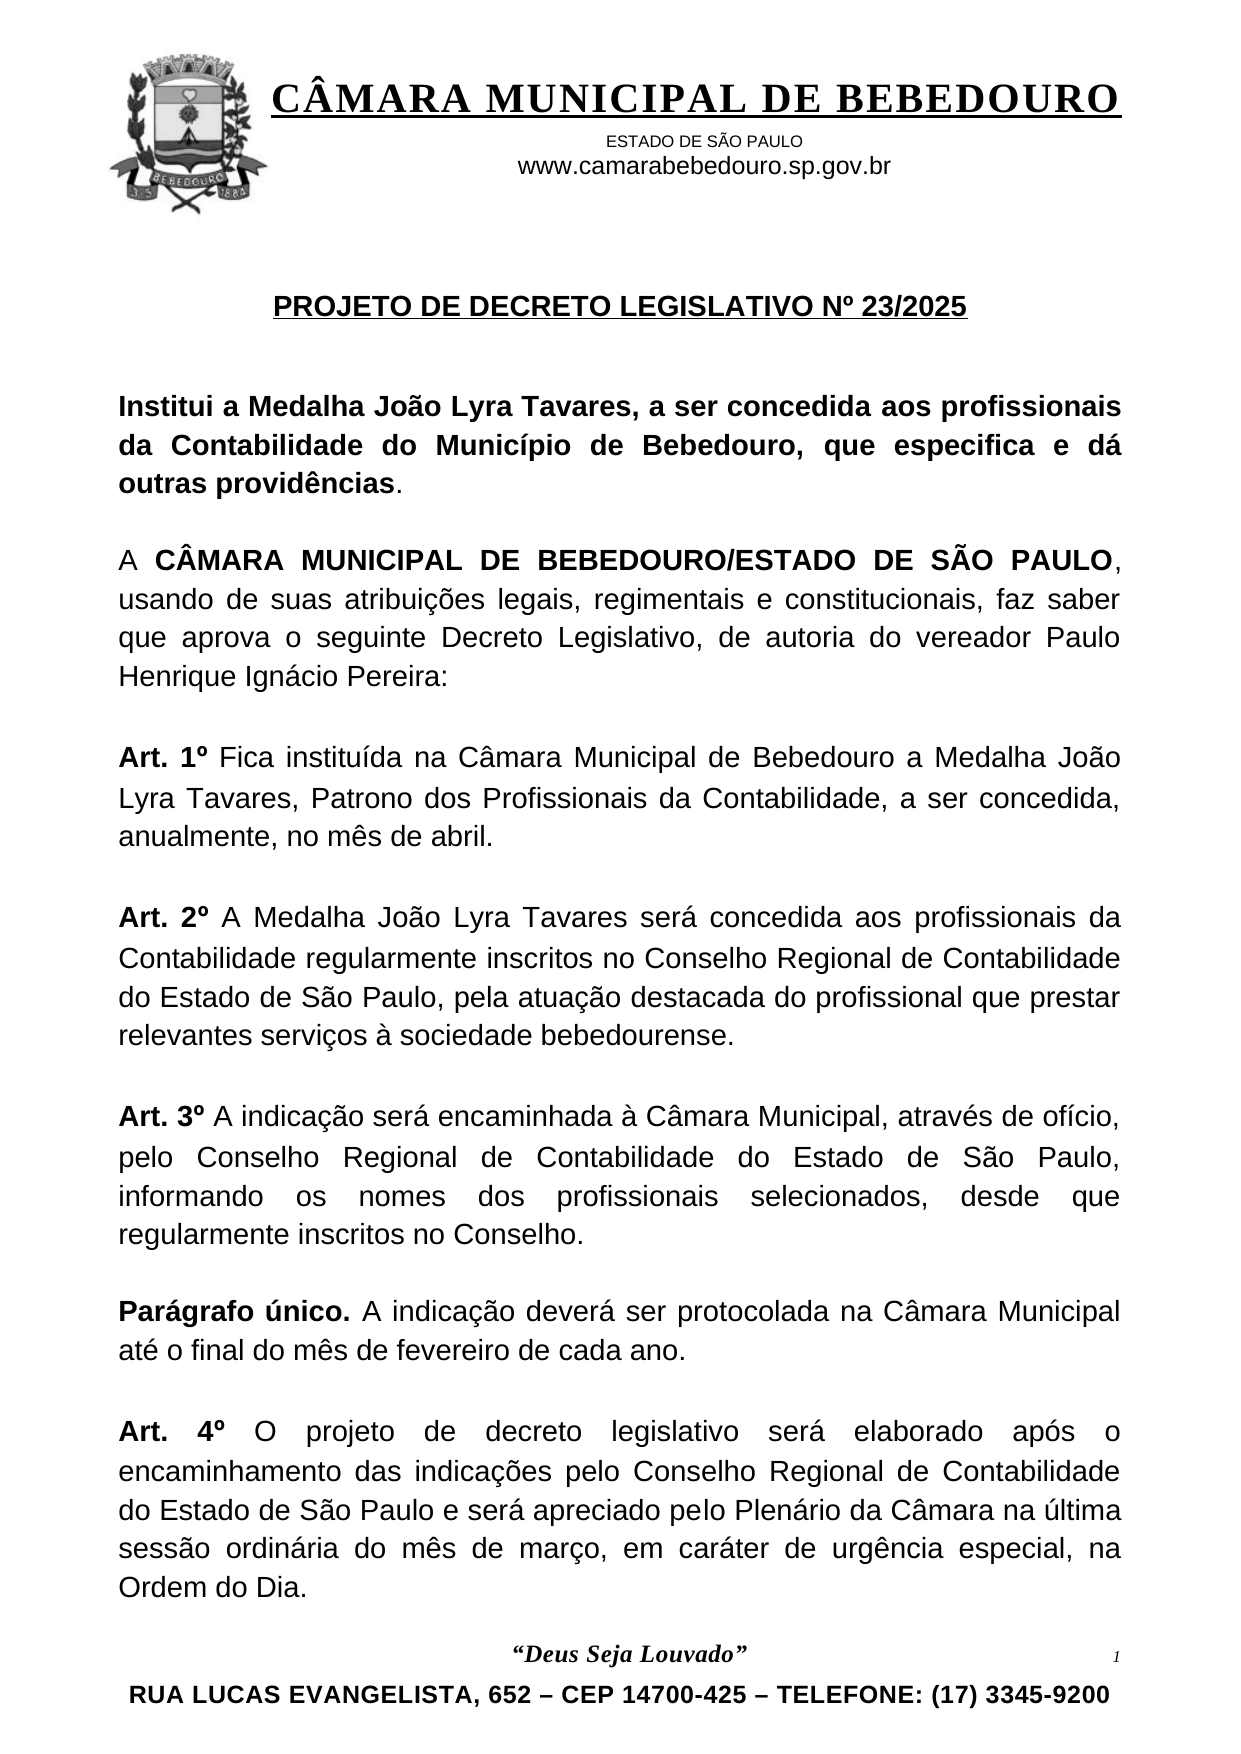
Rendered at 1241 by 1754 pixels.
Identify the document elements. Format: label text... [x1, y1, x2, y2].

picture [98, 47, 271, 222]
text Art. 1º Fica instituída na Câmara Municipal de Bebedouro a Medalha João Lyra Tavares, Patrono dos Profissionais da Contabilidade, a ser concedida, anualmente, no mês de abril. [118, 736, 1122, 853]
text Art. 2º A Medalha João Lyra Tavares será concedida aos profissionais da Contabilidade regularmente inscritos no Conselho Regional de Contabilidade do Estado de São Paulo, pela atuação destacada do profissional que prestar relevantes serviços à sociedade bebedourense. [118, 896, 1122, 1052]
text PROJETO DE DECRETO LEGISLATIVO Nº 23/2025 [118, 289, 1122, 322]
text Art. 3º A indicação será encaminhada à Câmara Municipal, através de ofício, pelo Conselho Regional de Contabilidade do Estado de São Paulo, informando os nomes dos profissionais selecionados, desde que regularmente inscritos no Conselho. [118, 1095, 1122, 1251]
text Art. 4º O projeto de decreto legislativo será elaborado após o encaminhamento das indicações pelo Conselho Regional de Contabilidade do Estado de São Paulo e será apreciado pelo Plenário da Câmara na última sessão ordinária do mês de março, em caráter de urgência especial, na Ordem do Dia. [118, 1410, 1122, 1604]
text Parágrafo único. A indicação deverá ser protocolada na Câmara Municipal até o final do mês de fevereiro de cada ano. [118, 1294, 1122, 1366]
text Institui a Medalha João Lyra Tavares, a ser concedida aos profissionais da Contabilidade do Município de Bebedouro, que especifica e dá outras providências. [118, 389, 1122, 500]
text A CÂMARA MUNICIPAL DE BEBEDOURO/ESTADO DE SÃO PAULO, usando de suas atribuições legais, regimentais e constitucionais, faz saber que aprova o seguinte Decreto Legislativo, de autoria do vereador Paulo Henrique Ignácio Pereira: [118, 543, 1122, 693]
